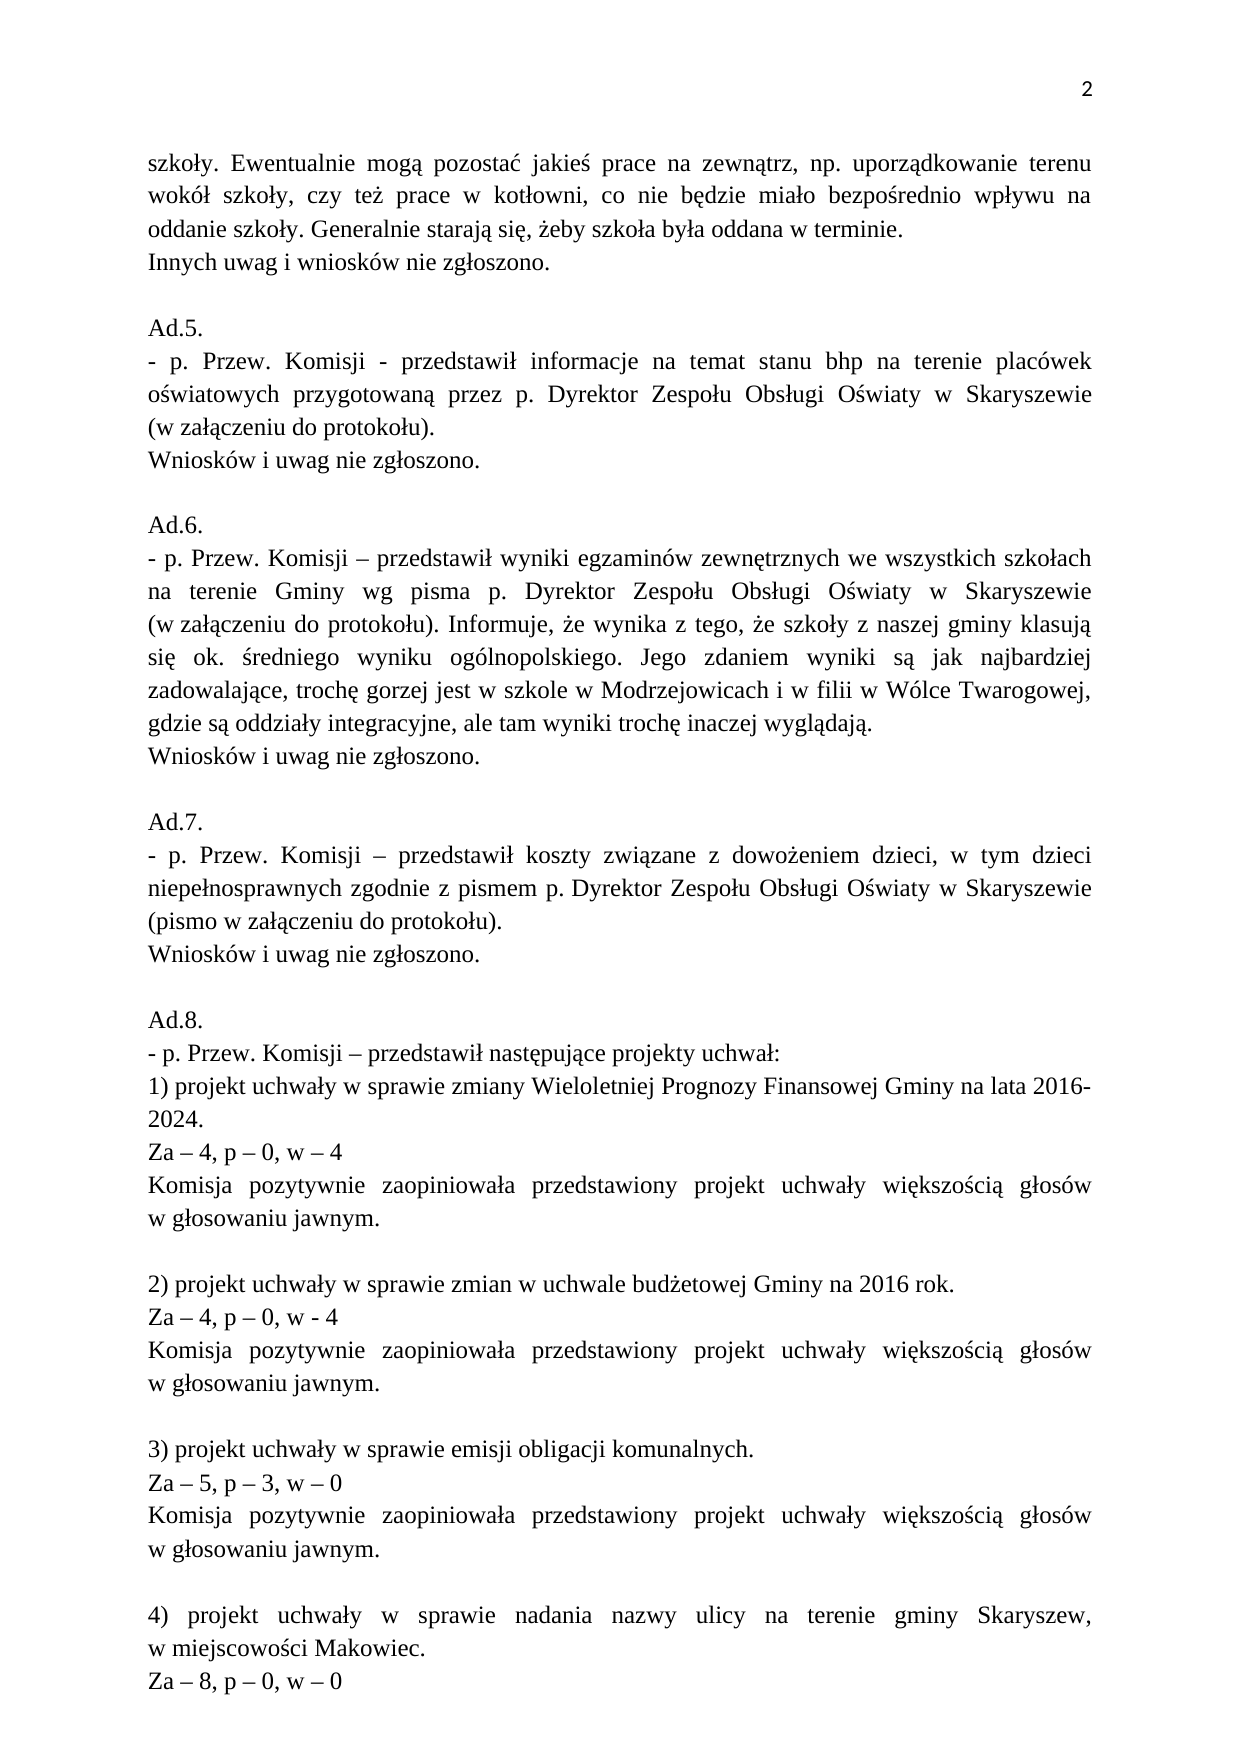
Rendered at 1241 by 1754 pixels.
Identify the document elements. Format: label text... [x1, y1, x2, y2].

text Komisja pozytywnie zaopiniowała przedstawiony projekt uchwały większością głosów w głosowaniu jawnym. [148, 1170, 1093, 1232]
text 1) projekt uchwały w sprawie zmiany Wieloletniej Prognozy Finansowej Gminy na lata 2016-2024. [148, 1071, 1093, 1133]
text Ad.8. [148, 1005, 1093, 1034]
text Innych uwag i wniosków nie zgłoszono. [148, 247, 1093, 275]
text - p. Przew. Komisji – przedstawił wyniki egzaminów zewnętrznych we wszystkich szkołach na terenie Gminy wg pisma p. Dyrektor Zespołu Obsługi Oświaty w Skaryszewie (w załączeniu do protokołu). Informuje, że wynika z tego, że szkoły z naszej gminy klasują się ok. średniego wyniku ogólnopolskiego. Jego zdaniem wyniki są jak najbardziej zadowalające, trochę gorzej jest w szkole w Modrzejowicach i w filii w Wólce Twarogowej, gdzie są oddziały integracyjne, ale tam wyniki trochę inaczej wyglądają. [148, 543, 1093, 737]
text Wniosków i uwag nie zgłoszono. [148, 445, 1093, 473]
text Ad.6. [148, 510, 1093, 539]
text Ad.5. [148, 313, 1093, 341]
text - p. Przew. Komisji – przedstawił następujące projekty uchwał: [148, 1038, 1093, 1067]
text 4) projekt uchwały w sprawie nadania nazwy ulicy na terenie gminy Skaryszew, w miejscowości Makowiec. [148, 1600, 1093, 1661]
text Wniosków i uwag nie zgłoszono. [148, 741, 1093, 770]
text Komisja pozytywnie zaopiniowała przedstawiony projekt uchwały większością głosów w głosowaniu jawnym. [148, 1501, 1093, 1562]
text Za – 5, p – 3, w – 0 [148, 1468, 1093, 1496]
text Za – 4, p – 0, w – 4 [148, 1137, 1093, 1166]
text 3) projekt uchwały w sprawie emisji obligacji komunalnych. [148, 1434, 1093, 1463]
text Komisja pozytywnie zaopiniowała przedstawiony projekt uchwały większością głosów w głosowaniu jawnym. [148, 1336, 1093, 1397]
text 2) projekt uchwały w sprawie zmian w uchwale budżetowej Gminy na 2016 rok. [148, 1269, 1093, 1298]
text Za – 8, p – 0, w – 0 [148, 1666, 1093, 1694]
text - p. Przew. Komisji – przedstawił koszty związane z dowożeniem dzieci, w tym dzieci niepełnosprawnych zgodnie z pismem p. Dyrektor Zespołu Obsługi Oświaty w Skaryszewie (pismo w załączeniu do protokołu). [148, 840, 1093, 935]
text Za – 4, p – 0, w - 4 [148, 1302, 1093, 1331]
text - p. Przew. Komisji - przedstawił informacje na temat stanu bhp na terenie placówek oświatowych przygotowaną przez p. Dyrektor Zespołu Obsługi Oświaty w Skaryszewie (w załączeniu do protokołu). [148, 346, 1093, 441]
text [148, 148, 1093, 242]
text Wniosków i uwag nie zgłoszono. [148, 939, 1093, 968]
text Ad.7. [148, 807, 1093, 836]
